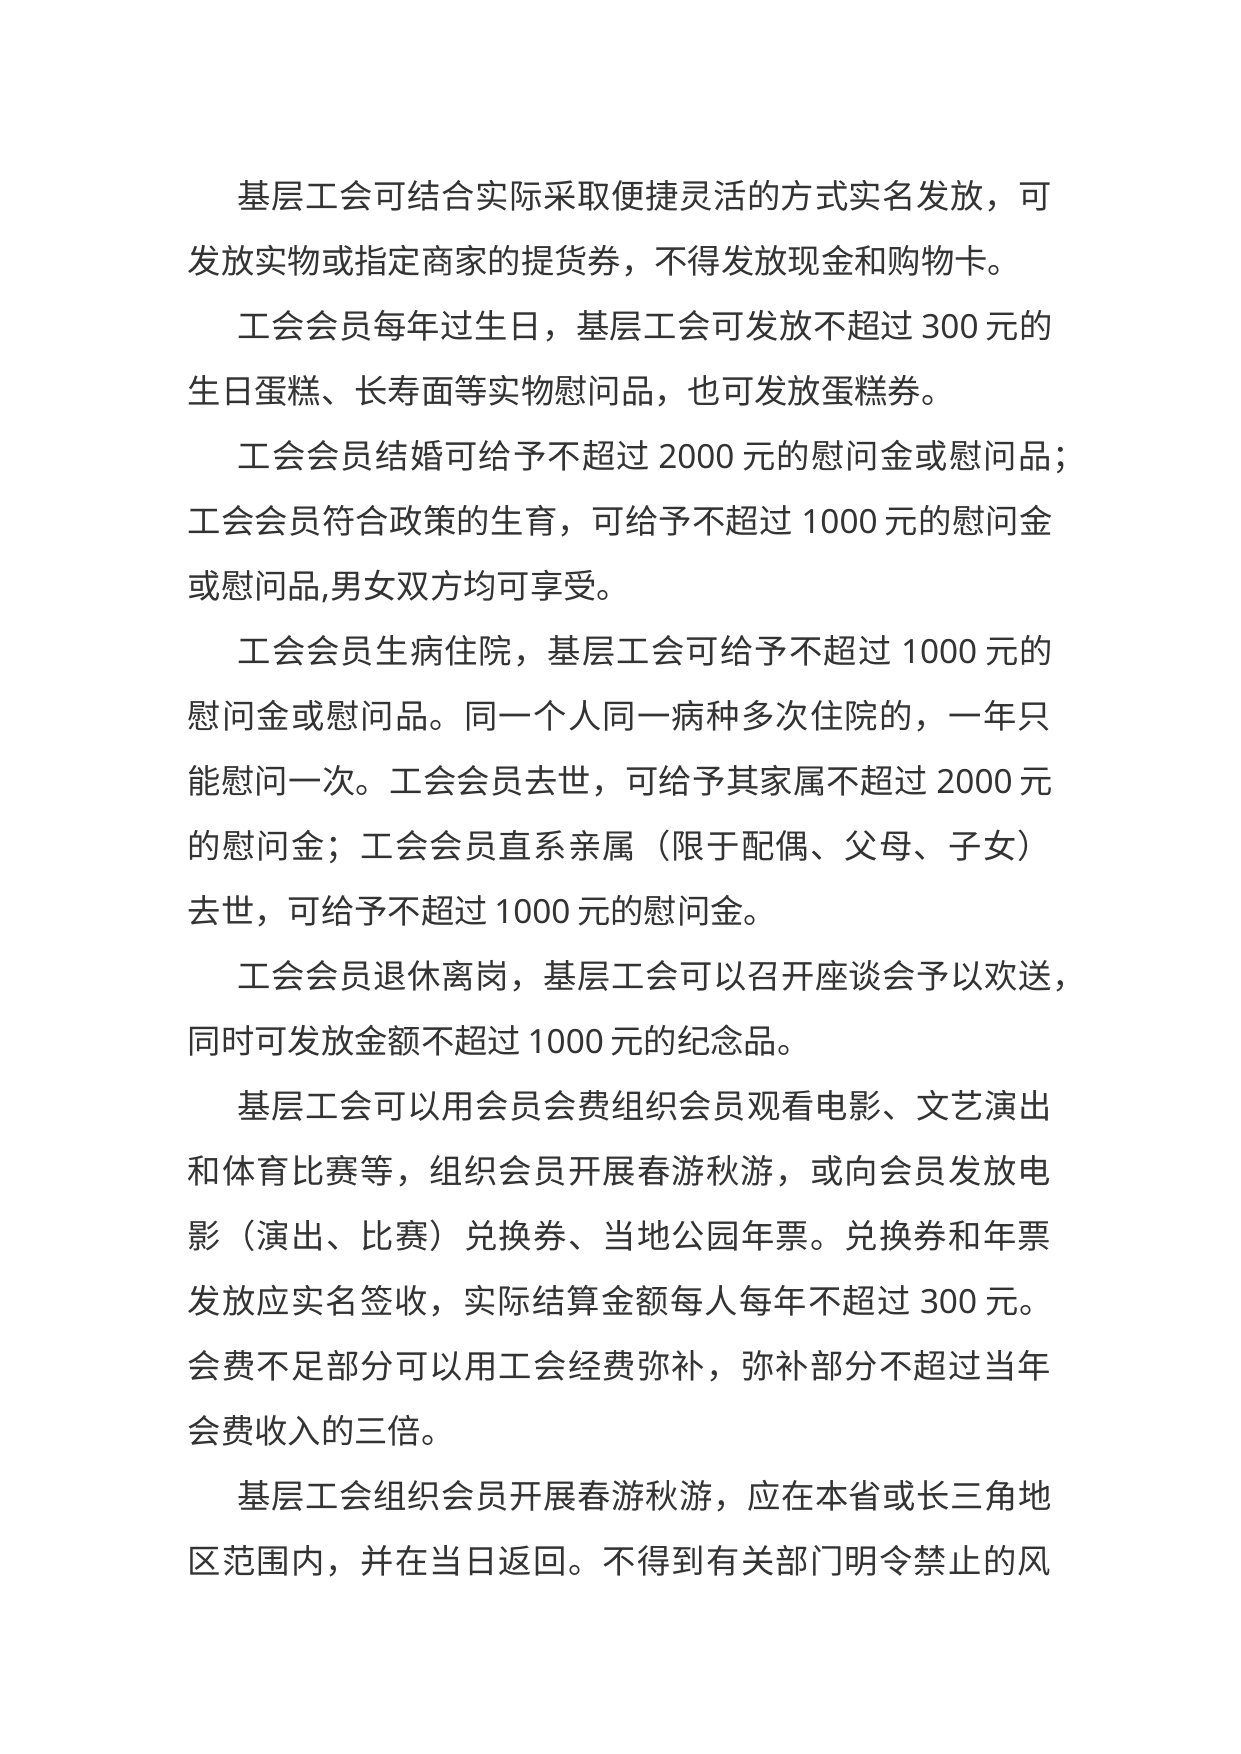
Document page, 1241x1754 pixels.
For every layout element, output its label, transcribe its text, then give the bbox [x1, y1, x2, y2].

text 工会会员每年过生日，基层工会可发放不超过300元的生日蛋糕、长寿面等实物慰问品，也可发放蛋糕券。 [187, 292, 1053, 422]
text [187, 1462, 1053, 1592]
text 工会会员退休离岗，基层工会可以召开座谈会予以欢送，同时可发放金额不超过1000元的纪念品。 [187, 942, 1053, 1072]
text 基层工会可结合实际采取便捷灵活的方式实名发放，可发放实物或指定商家的提货券，不得发放现金和购物卡。 [187, 162, 1053, 292]
text 工会会员生病住院，基层工会可给予不超过1000元的慰问金或慰问品。同一个人同一病种多次住院的，一年只能慰问一次。工会会员去世，可给予其家属不超过2000元的慰问金；工会会员直系亲属（限于配偶、父母、子女）去世，可给予不超过1000元的慰问金。 [187, 617, 1053, 942]
text 工会会员结婚可给予不超过2000元的慰问金或慰问品；工会会员符合政策的生育，可给予不超过1000元的慰问金或慰问品,男女双方均可享受。 [187, 422, 1053, 617]
text 基层工会可以用会员会费组织会员观看电影、文艺演出和体育比赛等，组织会员开展春游秋游，或向会员发放电影（演出、比赛）兑换券、当地公园年票。兑换券和年票发放应实名签收，实际结算金额每人每年不超过300元。会费不足部分可以用工会经费弥补，弥补部分不超过当年会费收入的三倍。 [187, 1072, 1053, 1462]
